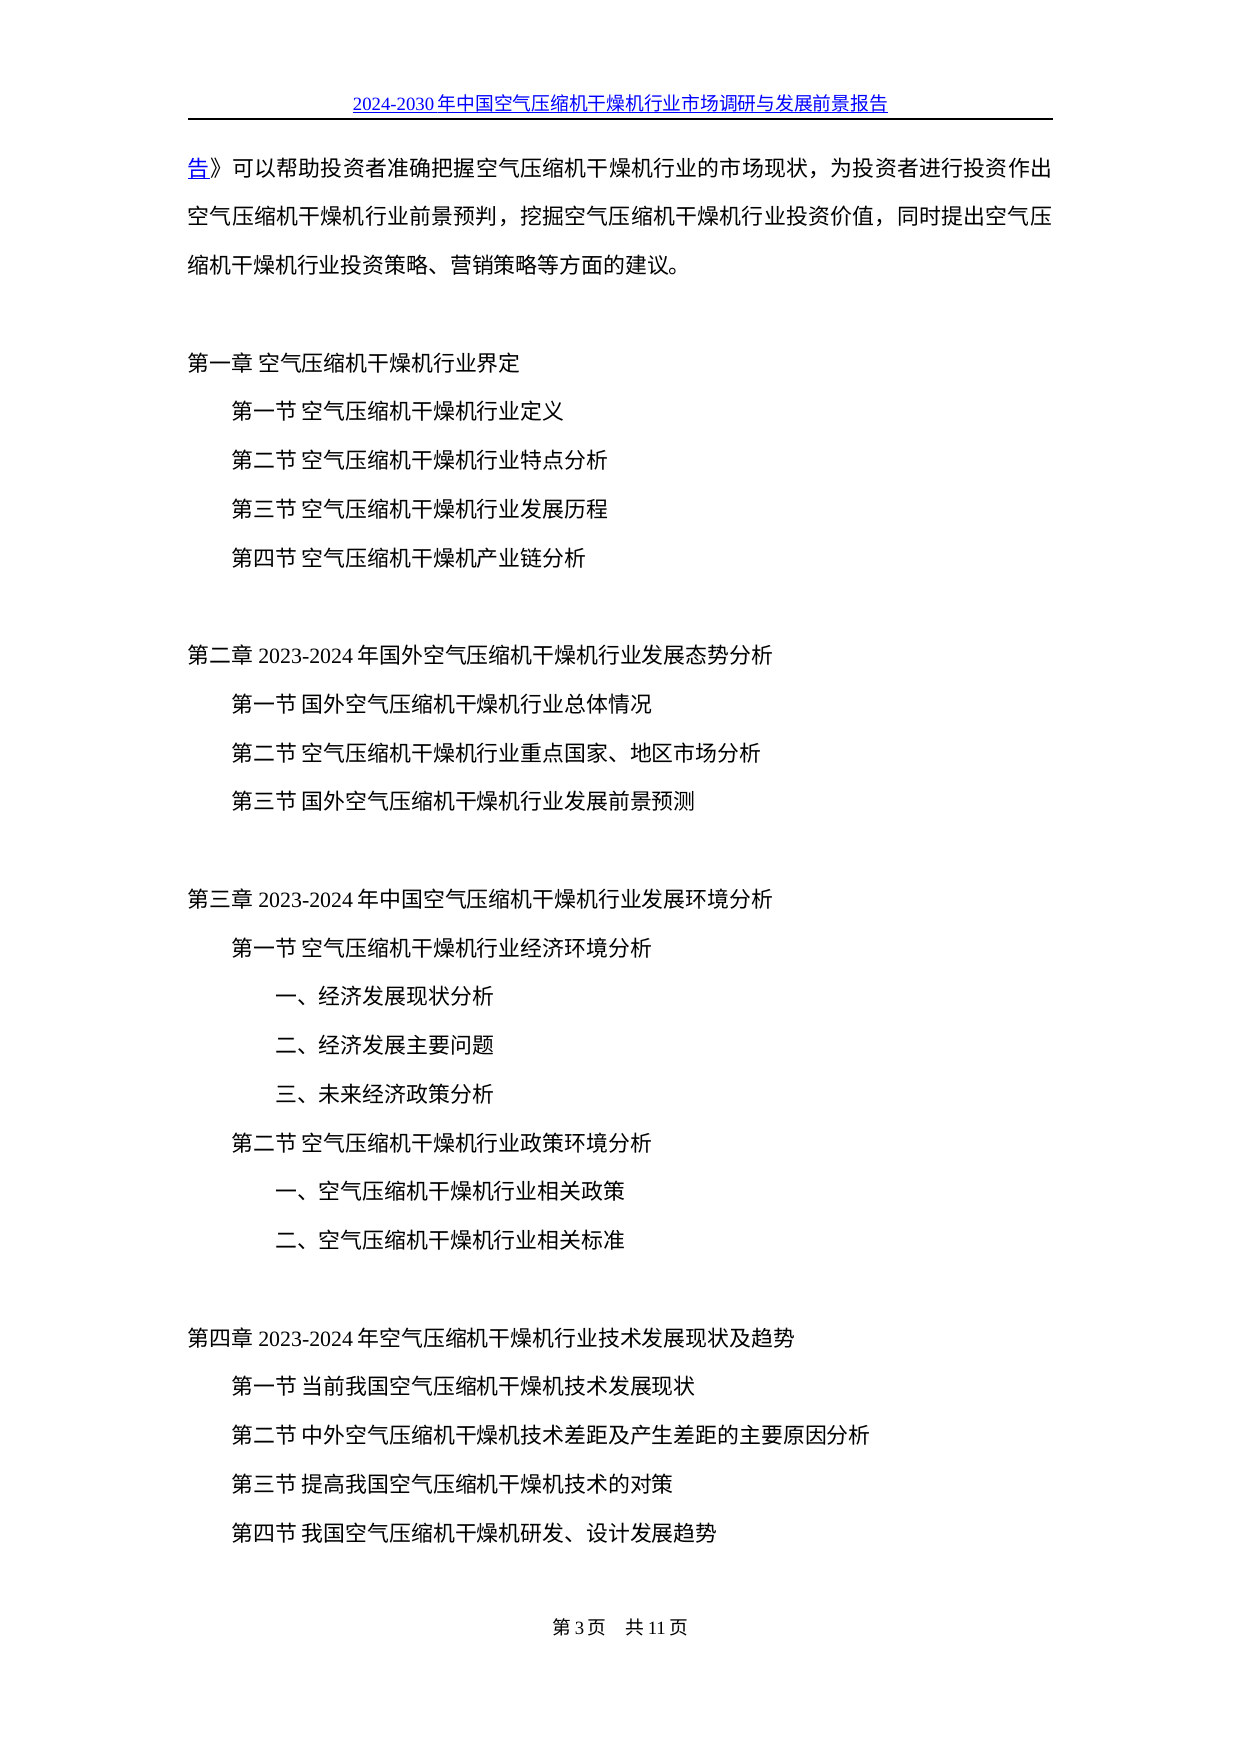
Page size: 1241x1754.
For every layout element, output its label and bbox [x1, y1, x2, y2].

text [187, 150, 1053, 1548]
